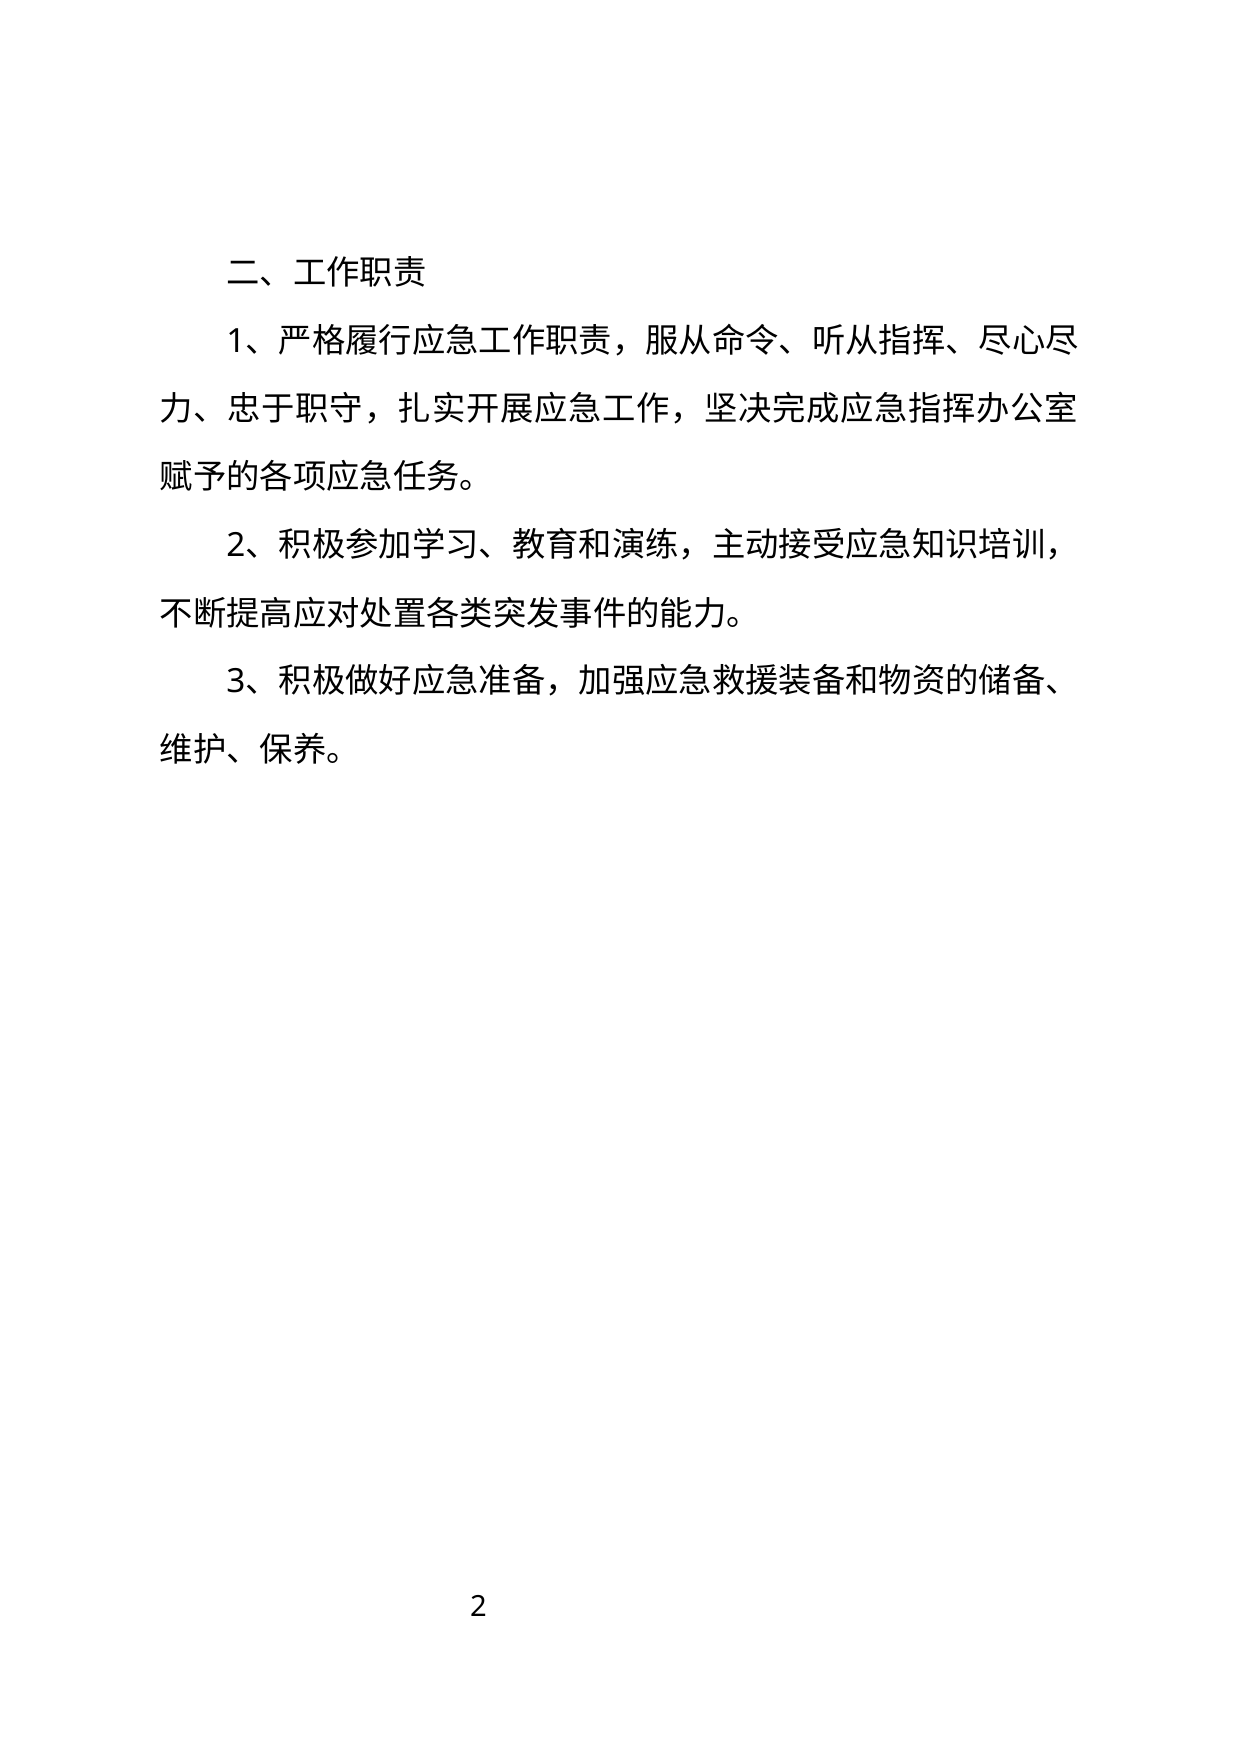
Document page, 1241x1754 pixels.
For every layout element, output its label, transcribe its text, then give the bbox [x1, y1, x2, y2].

text 3、积极做好应急准备，加强应急救援装备和物资的储备、维护、保养。 [159, 644, 1081, 781]
text 1、严格履行应急工作职责，服从命令、听从指挥、尽心尽力、忠于职守，扎实开展应急工作，坚决完成应急指挥办公室赋予的各项应急任务。 [159, 304, 1081, 508]
text 二、工作职责 [159, 236, 1081, 304]
text 2、积极参加学习、教育和演练，主动接受应急知识培训，不断提高应对处置各类突发事件的能力。 [159, 508, 1081, 644]
